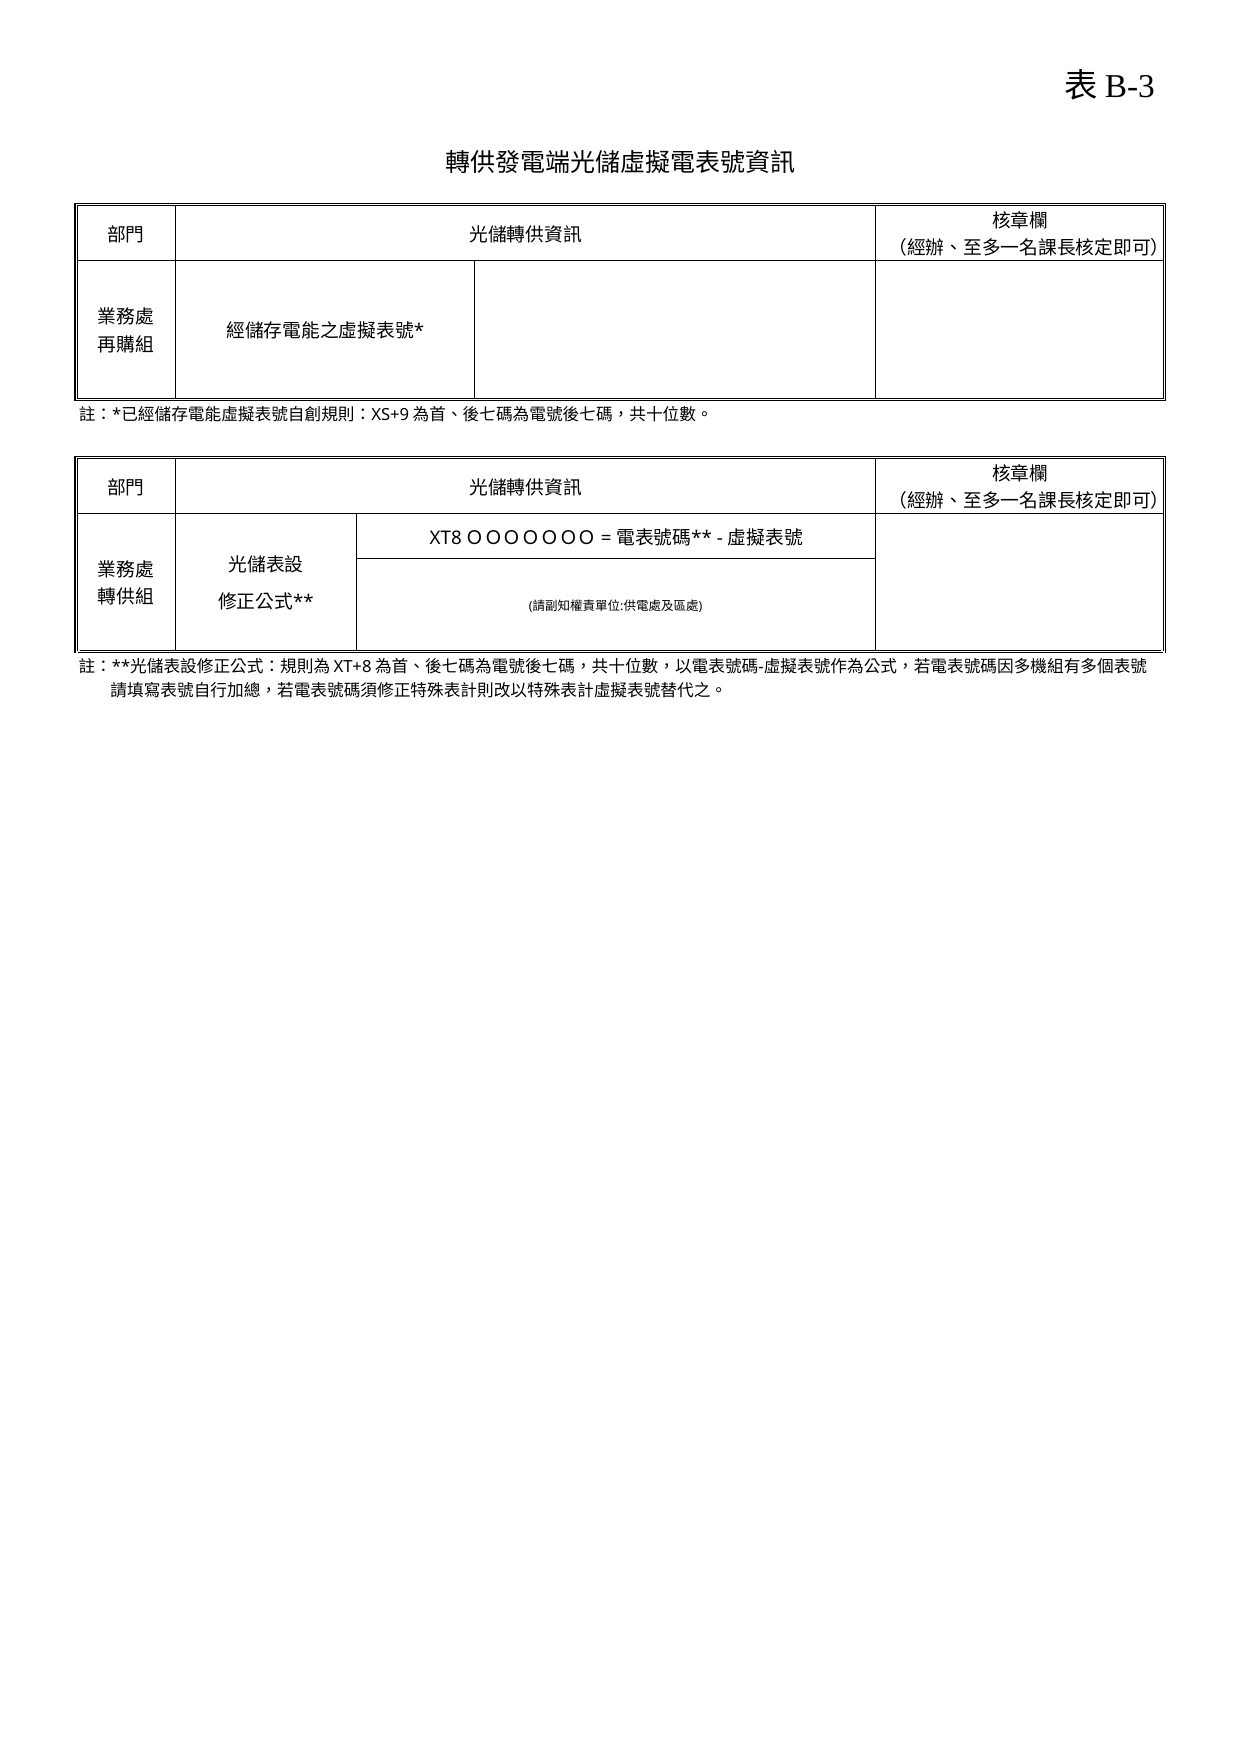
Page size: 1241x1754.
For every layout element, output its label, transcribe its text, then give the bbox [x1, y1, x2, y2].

table_header 光儲轉供資訊 [176, 206, 875, 260]
table_header 光儲轉供資訊 [176, 459, 875, 513]
table_cell [876, 261, 1163, 398]
text 註：**光儲表設修正公式：規則為XT+8為首、後七碼為電號後七碼，共十位數，以電表號碼-虛擬表號作為公式，若電表號碼因多機組有多個表號請填寫表號自行加總，若電表號碼須修正特殊表計則改以特殊表計虛擬表號替代之。 [78, 653, 1147, 701]
table_header 部門 [78, 206, 175, 260]
table_cell 業務處 轉供組 [78, 514, 175, 649]
table_cell [475, 261, 875, 398]
text 註：*已經儲存電能虛擬表號自創規則：XS+9為首、後七碼為電號後七碼，共十位數。 [78, 401, 1147, 425]
table_cell 光儲表設 修正公式** [176, 514, 356, 649]
table_cell (請副知權責單位:供電處及區處) [357, 559, 875, 649]
table_header 部門 [78, 459, 175, 513]
table_header 核章欄 （經辦、至多一名課長核定即可） [876, 206, 1163, 260]
table_cell 經儲存電能之虛擬表號* [176, 261, 474, 398]
table_cell XT8ＯＯＯＯＯＯＯ = 電表號碼** - 虛擬表號 [357, 514, 875, 558]
table_cell [876, 514, 1163, 649]
table_cell 業務處 再購組 [78, 261, 175, 398]
text 轉供發電端光儲虛擬電表號資訊 [187, 142, 1053, 180]
table_header 核章欄 （經辦、至多一名課長核定即可） [876, 459, 1163, 513]
